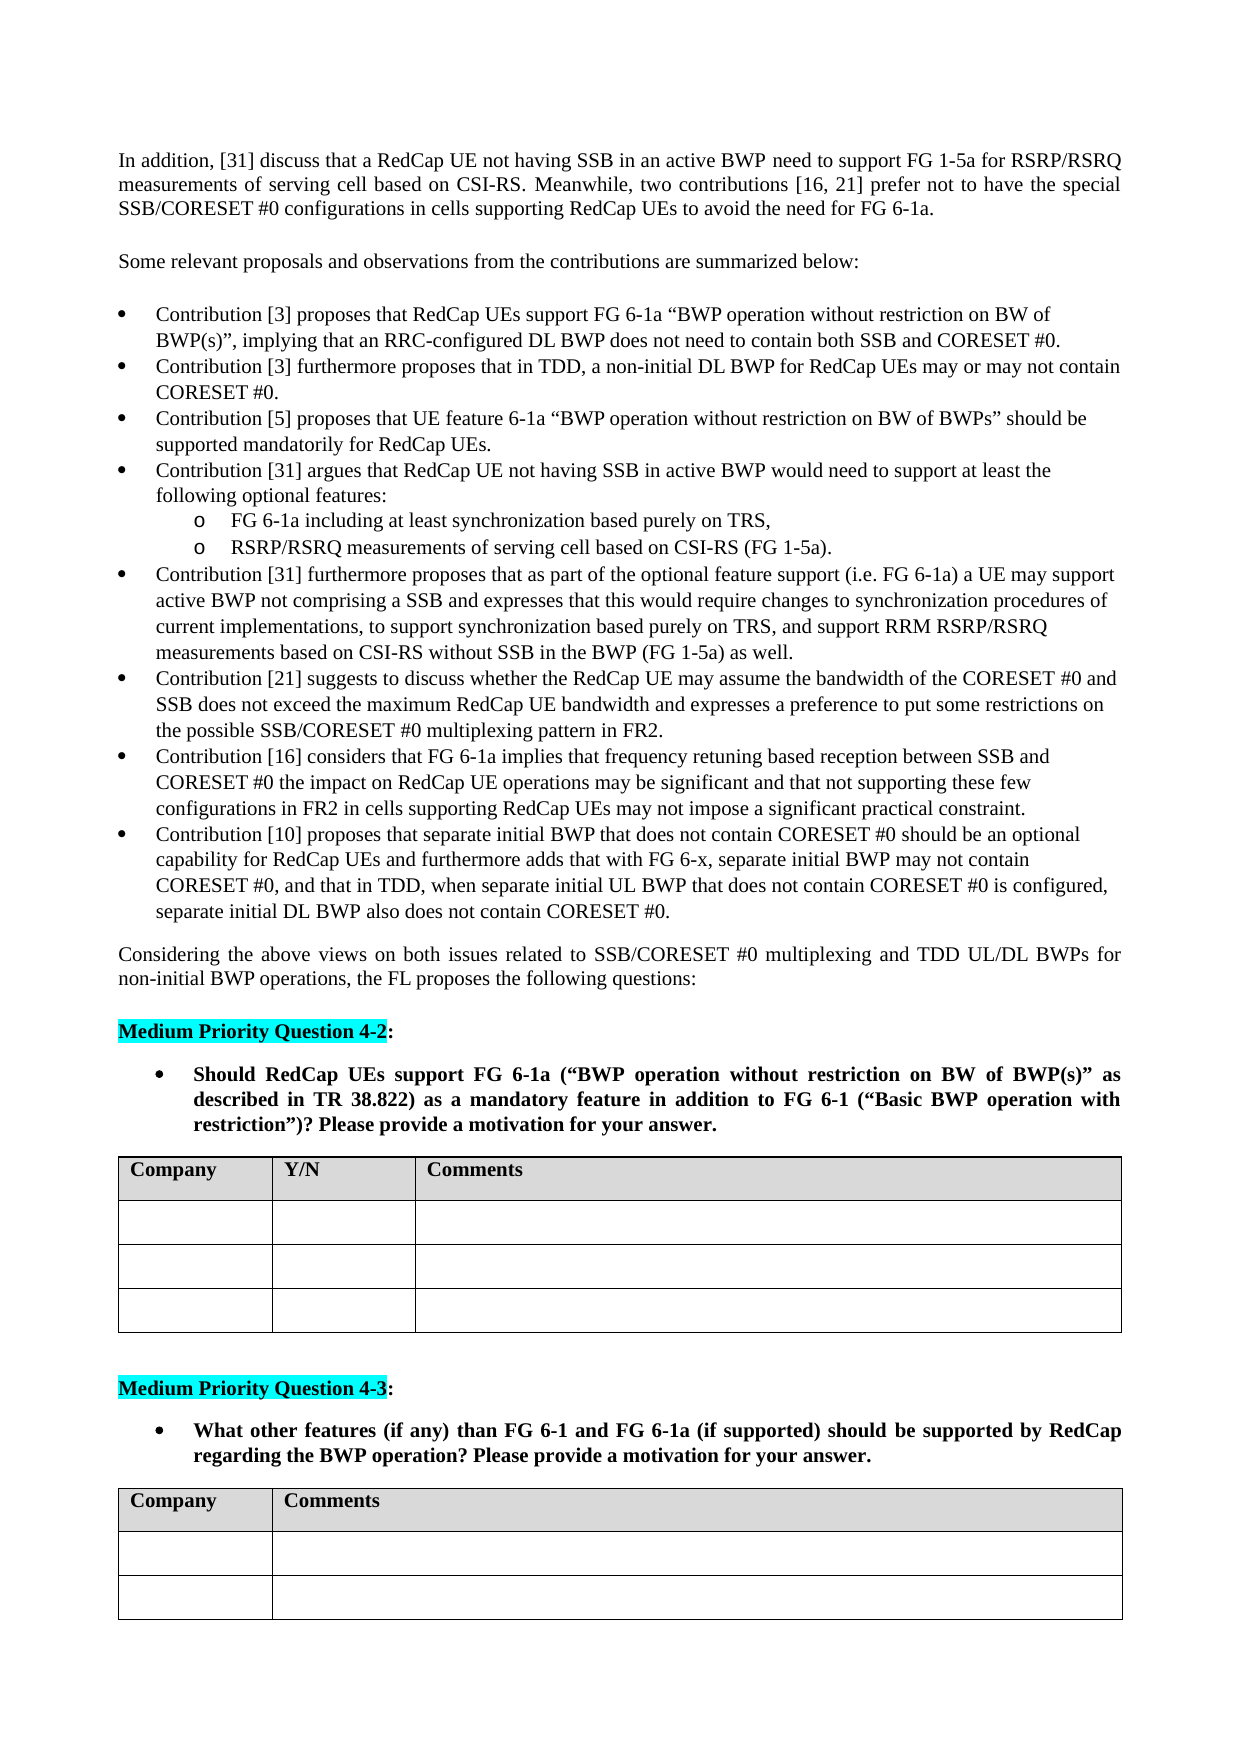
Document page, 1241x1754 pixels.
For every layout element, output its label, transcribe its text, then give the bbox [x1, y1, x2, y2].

table_cell [416, 1201, 1121, 1244]
list Contribution [31] argues that RedCap UE not having SSB in active BWP would need to support at least the following optional features: [118, 458, 1122, 507]
table_cell [273, 1289, 415, 1332]
table_cell [273, 1576, 1122, 1619]
table_cell [119, 1576, 272, 1619]
table_cell [119, 1532, 272, 1575]
table_cell [273, 1201, 415, 1244]
list Contribution [10] proposes that separate initial BWP that does not contain CORESET #0 should be an optional capability for RedCap UEs and furthermore adds that with FG 6-x, separate initial BWP may not contain CORESET #0, and that in TDD, when separate initial UL BWP that does not contain CORESET #0 is configured, separate initial DL BWP also does not contain CORESET #0. [118, 821, 1122, 923]
table_cell [119, 1201, 272, 1244]
table_cell [416, 1245, 1121, 1288]
table_header Company [119, 1489, 272, 1531]
table_cell [119, 1245, 272, 1288]
table_cell [119, 1289, 272, 1332]
table_header Comments [273, 1489, 1122, 1531]
list Contribution [31] furthermore proposes that as part of the optional feature support (i.e. FG 6-1a) a UE may support active BWP not comprising a SSB and expresses that this would require changes to synchronization procedures of current implementations, to support synchronization based purely on TRS, and support RRM RSRP/RSRQ measurements based on CSI-RS without SSB in the BWP (FG 1-5a) as well. [118, 562, 1122, 664]
table_header Comments [416, 1158, 1121, 1200]
table_cell [416, 1289, 1121, 1332]
table_header Y/N [273, 1158, 415, 1200]
list Contribution [5] proposes that UE feature 6-1a “BWP operation without restriction on BW of BWPs” should be supported mandatorily for RedCap UEs. [118, 406, 1122, 456]
table_cell [273, 1245, 415, 1288]
list Should RedCap UEs support FG 6-1a (“BWP operation without restriction on BW of BWP(s)” as described in TR 38.822) as a mandatory feature in addition to FG 6-1 (“Basic BWP operation with restriction”)? Please provide a motivation for your answer. [156, 1062, 1122, 1136]
list FG 6-1a including at least synchronization based purely on TRS, [193, 508, 1122, 534]
list What other features (if any) than FG 6-1 and FG 6-1a (if supported) should be supported by RedCap regarding the BWP operation? Please provide a motivation for your answer. [156, 1418, 1122, 1467]
text Considering the above views on both issues related to SSB/CORESET #0 multiplexing and TDD UL/DL BWPs for non-initial BWP operations, the FL proposes the following questions: [118, 942, 1122, 990]
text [118, 147, 1122, 220]
list Contribution [3] proposes that RedCap UEs support FG 6-1a “BWP operation without restriction on BW of BWP(s)”, implying that an RRC-configured DL BWP does not need to contain both SSB and CORESET #0. [118, 302, 1122, 352]
text Medium Priority Question 4-3: [387, 1375, 1122, 1399]
text Medium Priority Question 4-2: [387, 1019, 1122, 1043]
list RSRP/RSRQ measurements of serving cell based on CSI-RS (FG 1-5a). [193, 535, 1122, 561]
list Contribution [16] considers that FG 6-1a implies that frequency retuning based reception between SSB and CORESET #0 the impact on RedCap UE operations may be significant and that not supporting these few configurations in FR2 in cells supporting RedCap UEs may not impose a significant practical constraint. [118, 744, 1122, 819]
list Contribution [3] furthermore proposes that in TDD, a non-initial DL BWP for RedCap UEs may or may not contain CORESET #0. [118, 354, 1122, 404]
text Some relevant proposals and observations from the contributions are summarized below: [118, 249, 1122, 273]
list Contribution [21] suggests to discuss whether the RedCap UE may assume the bandwidth of the CORESET #0 and SSB does not exceed the maximum RedCap UE bandwidth and expresses a preference to put some restrictions on the possible SSB/CORESET #0 multiplexing pattern in FR2. [118, 666, 1122, 742]
table_header Company [119, 1158, 272, 1200]
table_cell [273, 1532, 1122, 1575]
